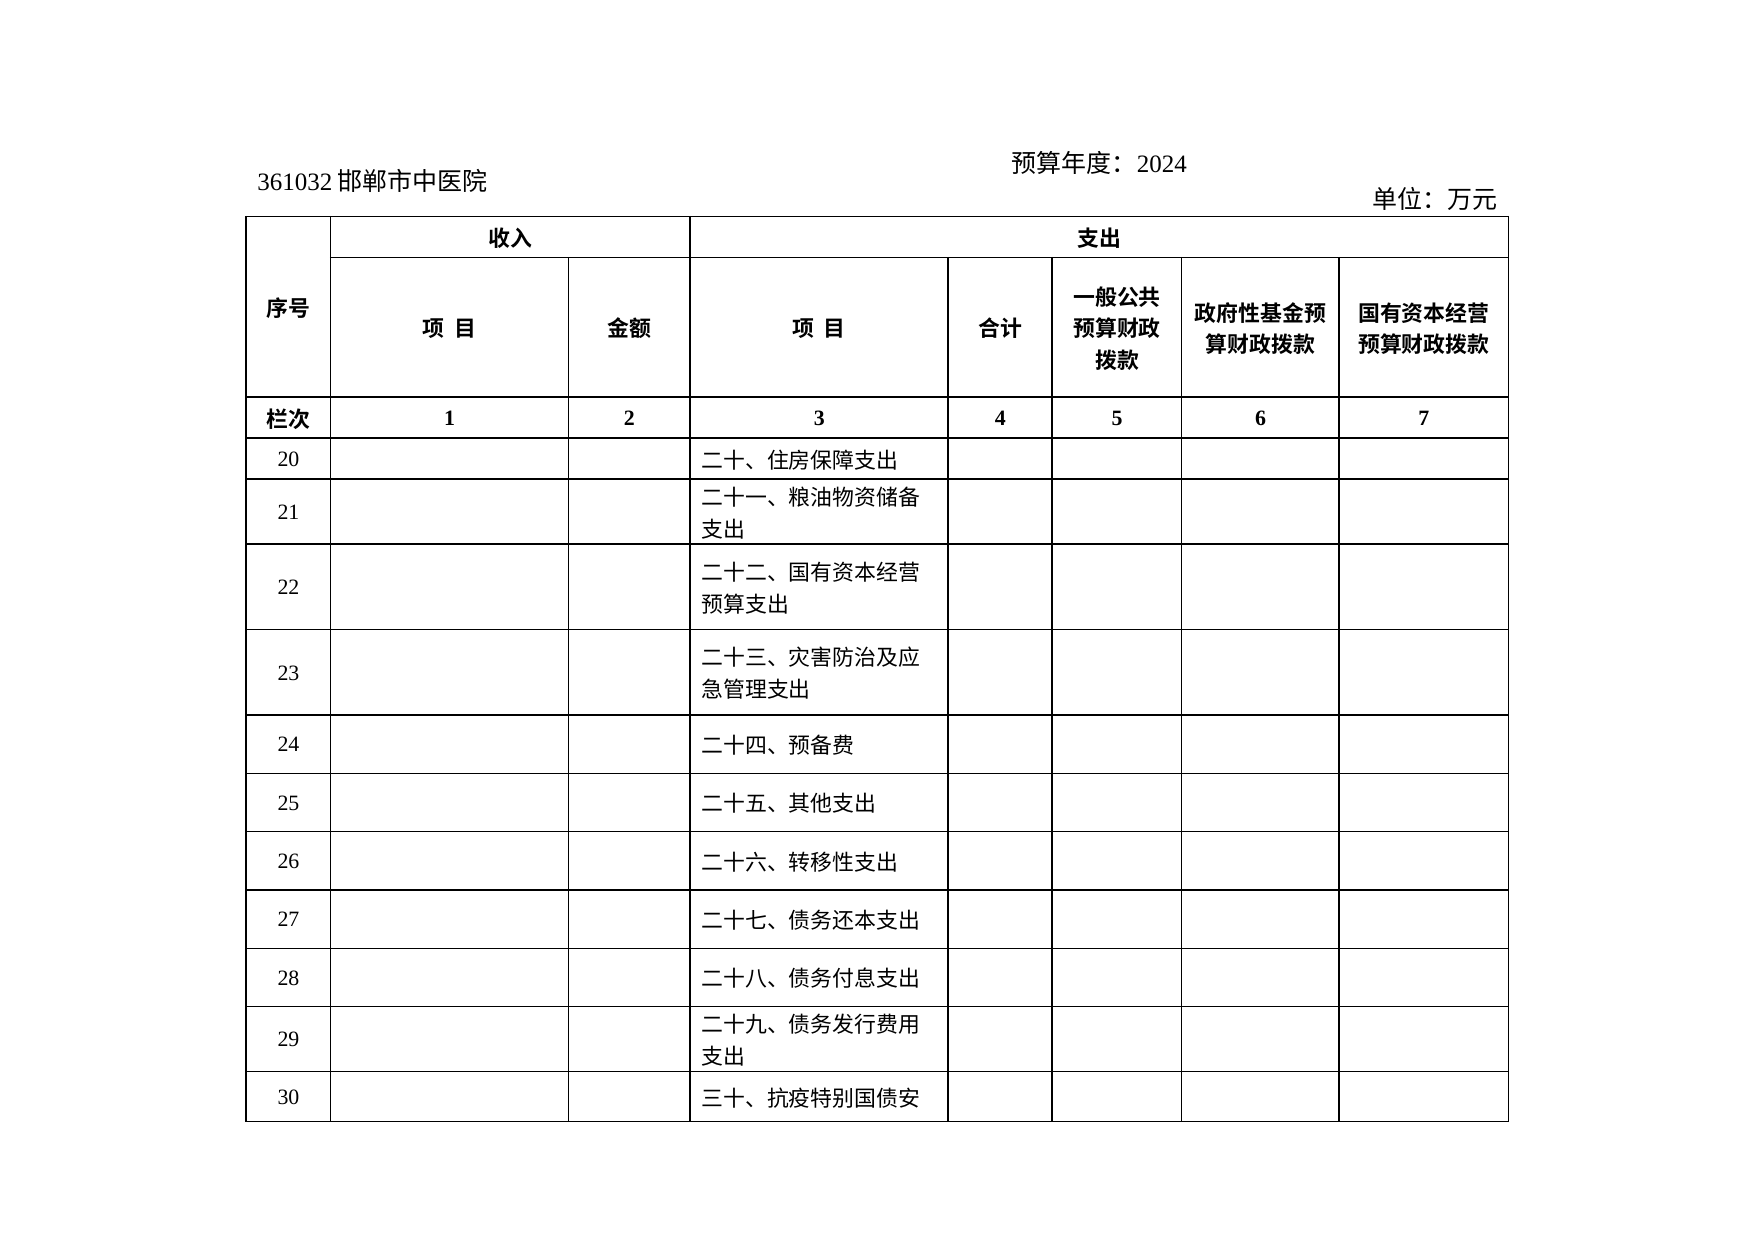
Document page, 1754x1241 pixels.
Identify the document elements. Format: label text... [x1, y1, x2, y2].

table_cell [1182, 1007, 1338, 1071]
table_cell 25 [247, 774, 330, 831]
table_cell [1053, 949, 1181, 1006]
table_cell [569, 1007, 689, 1071]
table_cell [1182, 439, 1338, 478]
table_cell [569, 891, 689, 947]
table_cell [949, 891, 1051, 947]
table_cell [1182, 1072, 1338, 1121]
table_cell [569, 480, 689, 543]
table_cell 二十六、转移性支出 [691, 832, 947, 889]
table_cell 4 [949, 398, 1051, 437]
table_cell [1053, 832, 1181, 889]
table_cell 二十五、其他支出 [691, 774, 947, 831]
table_cell [1053, 480, 1181, 543]
table_cell [1182, 774, 1338, 831]
table_cell [949, 716, 1051, 772]
table_cell [331, 545, 568, 629]
table_cell [1053, 891, 1181, 947]
table_cell 23 [247, 630, 330, 714]
table_cell [1340, 949, 1508, 1006]
table_cell [569, 949, 689, 1006]
table_cell 栏次 [247, 398, 330, 437]
table_cell [1182, 716, 1338, 772]
table_cell [1340, 774, 1508, 831]
table_cell [949, 439, 1051, 478]
table_cell 支出 [691, 217, 1508, 257]
table_cell [331, 832, 568, 889]
table_cell [1053, 774, 1181, 831]
table_cell [331, 439, 568, 478]
table_cell 3 [691, 398, 947, 437]
table_cell 合计 [949, 258, 1051, 396]
table_cell [569, 832, 689, 889]
table_cell [569, 716, 689, 772]
table_cell [1340, 630, 1508, 714]
table_cell 金额 [569, 258, 689, 396]
table_cell [1053, 439, 1181, 478]
table_cell 22 [247, 545, 330, 629]
table_cell 30 [247, 1072, 330, 1121]
table_cell 6 [1182, 398, 1338, 437]
table_cell [1340, 716, 1508, 772]
table_cell [1182, 949, 1338, 1006]
table_cell 序号 [247, 217, 330, 396]
table_cell [1053, 1072, 1181, 1121]
table_cell 二十一、粮油物资储备支出 [691, 480, 947, 543]
table_cell [1182, 832, 1338, 889]
table_cell [949, 774, 1051, 831]
table_cell [1053, 716, 1181, 772]
table_cell 28 [247, 949, 330, 1006]
table_cell [1182, 630, 1338, 714]
table_cell [1182, 891, 1338, 947]
table_cell [1182, 545, 1338, 629]
table_cell 29 [247, 1007, 330, 1071]
table_cell 政府性基金预算财政拨款 [1182, 258, 1338, 396]
table_cell [1340, 832, 1508, 889]
table_cell [331, 949, 568, 1006]
table_cell 21 [247, 480, 330, 543]
table_cell [1340, 439, 1508, 478]
table_cell 项 目 [691, 258, 947, 396]
table_cell [569, 439, 689, 478]
table_cell [949, 1007, 1051, 1071]
table_cell 7 [1340, 398, 1508, 437]
table_cell 收入 [331, 217, 689, 257]
table_cell [949, 1072, 1051, 1121]
table_cell [949, 630, 1051, 714]
table_cell 24 [247, 716, 330, 772]
table_cell [331, 774, 568, 831]
table_cell 二十、住房保障支出 [691, 439, 947, 478]
table_cell [1340, 891, 1508, 947]
table_cell 项 目 [331, 258, 568, 396]
table_header 预算年度：2024 单位：万元 [691, 143, 1508, 216]
table_cell 26 [247, 832, 330, 889]
table_cell [1340, 545, 1508, 629]
table_cell [569, 774, 689, 831]
table_cell [331, 630, 568, 714]
table_cell 1 [331, 398, 568, 437]
table_cell [569, 1072, 689, 1121]
table_cell [1053, 630, 1181, 714]
table_header 361032邯郸市中医院 [247, 143, 689, 216]
table_cell 二十七、债务还本支出 [691, 891, 947, 947]
table_cell [1053, 1007, 1181, 1071]
table_cell 2 [569, 398, 689, 437]
table_cell 三十、抗疫特别国债安排的支出 [691, 1072, 947, 1121]
table_cell [331, 1072, 568, 1121]
table_cell [331, 891, 568, 947]
table_cell 5 [1053, 398, 1181, 437]
table_cell [331, 480, 568, 543]
table_cell 二十三、灾害防治及应急管理支出 [691, 630, 947, 714]
table_cell [569, 545, 689, 629]
table_cell [949, 832, 1051, 889]
table_cell 20 [247, 439, 330, 478]
table_cell 二十四、预备费 [691, 716, 947, 772]
table_cell 二十九、债务发行费用支出 [691, 1007, 947, 1071]
table_cell 二十八、债务付息支出 [691, 949, 947, 1006]
table_cell [331, 1007, 568, 1071]
table_cell [949, 949, 1051, 1006]
table_cell 一般公共预算财政拨款 [1053, 258, 1181, 396]
table_cell [1053, 545, 1181, 629]
table_cell [1340, 1007, 1508, 1071]
table_cell 27 [247, 891, 330, 947]
table_cell [331, 716, 568, 772]
table_cell 二十二、国有资本经营预算支出 [691, 545, 947, 629]
table_cell [949, 545, 1051, 629]
table_cell 国有资本经营预算财政拨款 [1340, 258, 1508, 396]
table_cell [1340, 1072, 1508, 1121]
table_cell [949, 480, 1051, 543]
table_cell [1340, 480, 1508, 543]
table_cell [1182, 480, 1338, 543]
table_cell [569, 630, 689, 714]
